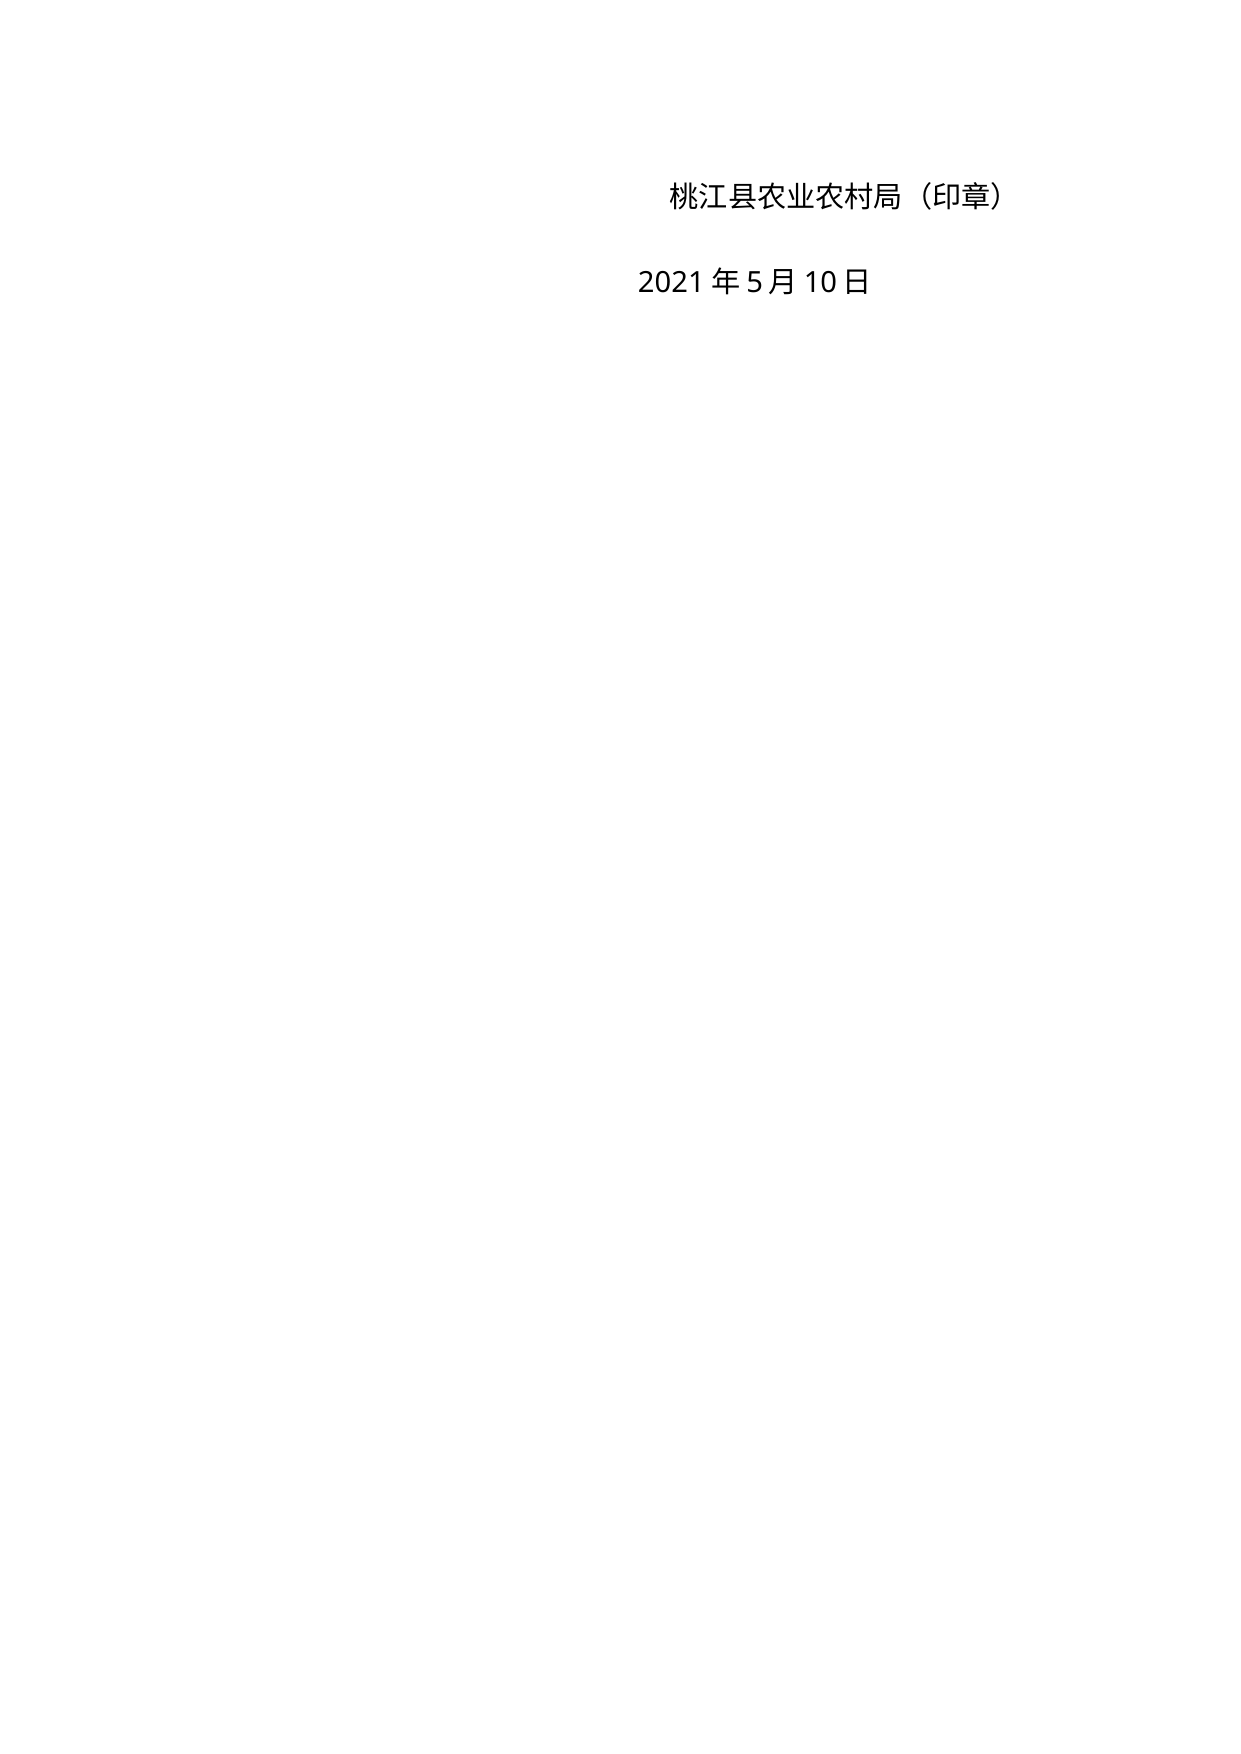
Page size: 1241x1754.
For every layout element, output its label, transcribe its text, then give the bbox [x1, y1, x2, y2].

text 2021年5月10日 [187, 248, 1019, 313]
text 桃江县农业农村局（印章） [187, 162, 1019, 227]
